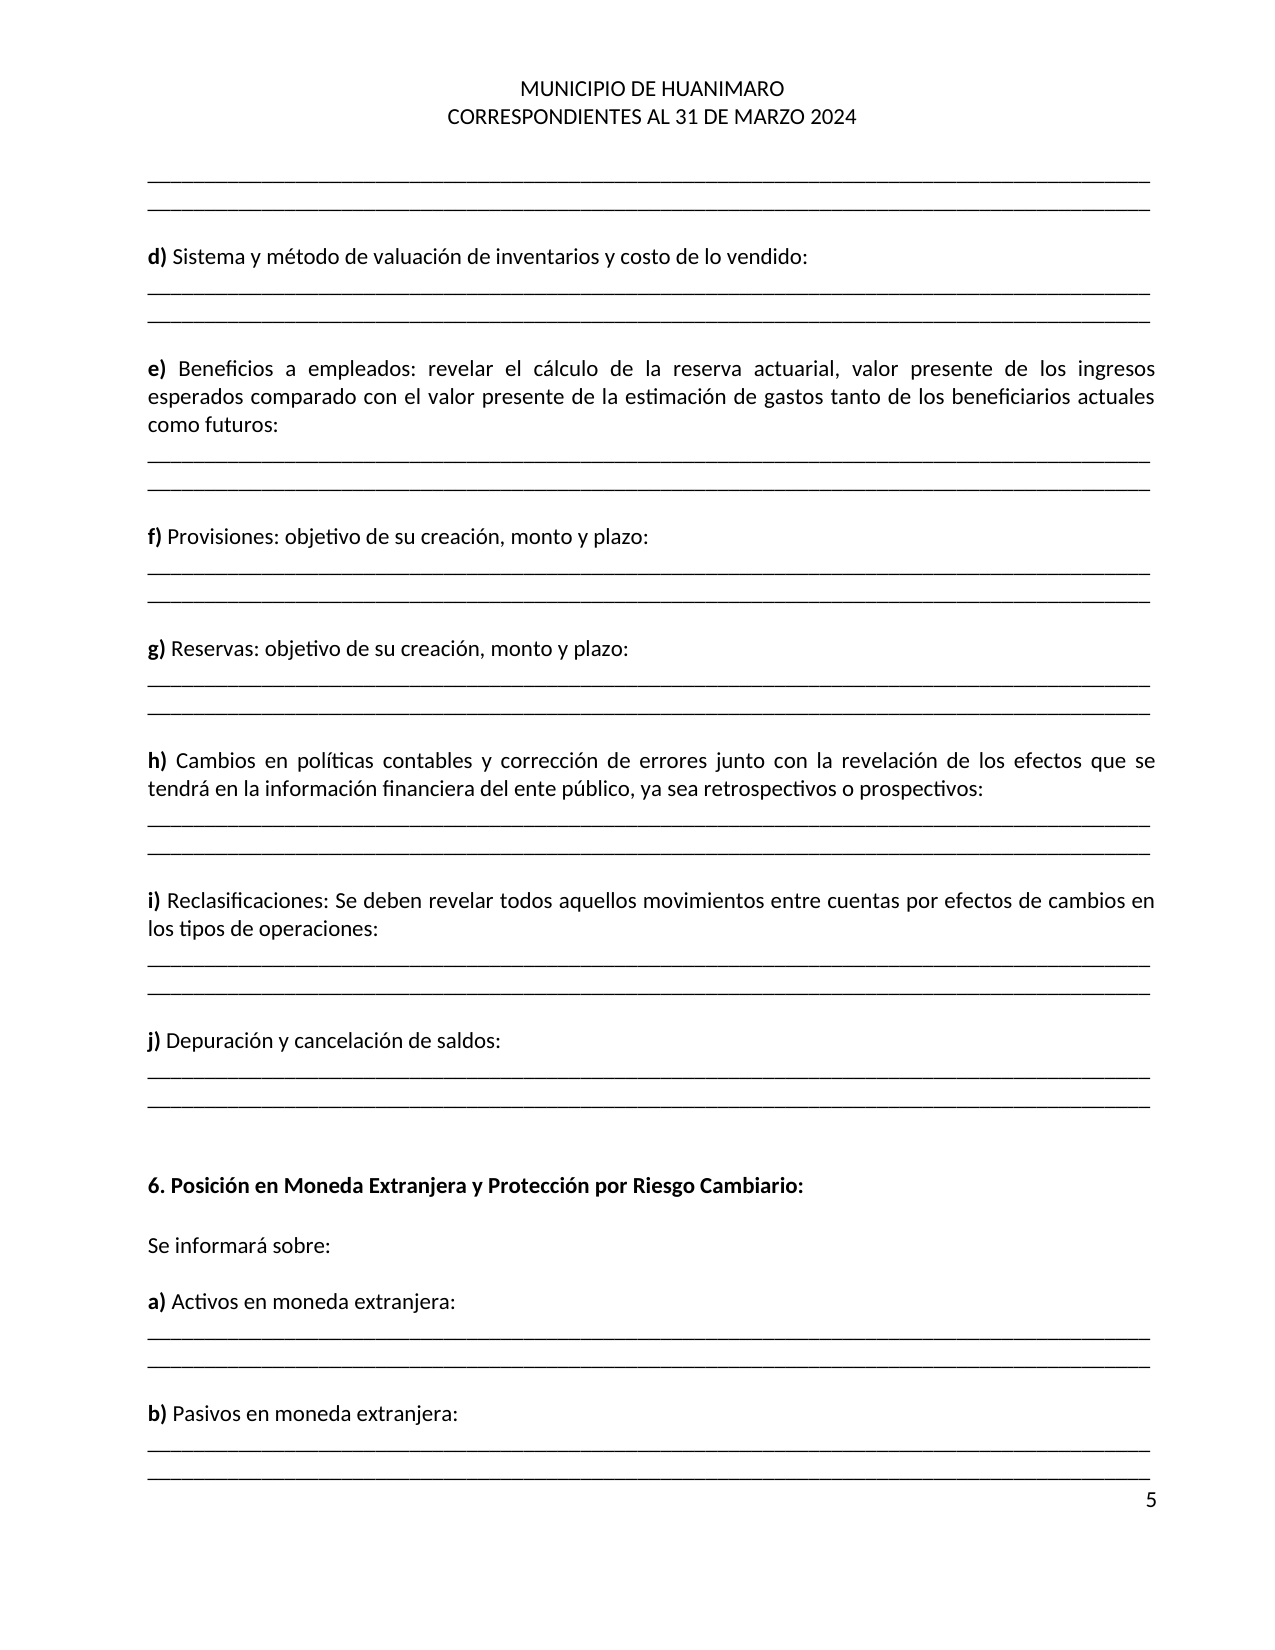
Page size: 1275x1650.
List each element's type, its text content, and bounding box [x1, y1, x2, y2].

text e) Beneficios a empleados: revelar el cálculo de la reserva actuarial, valor presente de los ingresos esperados comparado con el valor presente de la estimación de gastos tanto de los beneficiarios actuales como futuros: [148, 354, 1157, 438]
subtitle 6. Posición en Moneda Extranjera y Protección por Riesgo Cambiario: [148, 1171, 1157, 1199]
text g) Reservas: objetivo de su creación, monto y plazo: [148, 634, 1157, 662]
text d) Sistema y método de valuación de inventarios y costo de lo vendido: [148, 242, 1157, 270]
text b) Pasivos en moneda extranjera: [148, 1399, 1157, 1427]
text j) Depuración y cancelación de saldos: [148, 1027, 1157, 1054]
text a) Activos en moneda extranjera: [148, 1287, 1157, 1315]
text f) Provisiones: objetivo de su creación, monto y plazo: [148, 522, 1157, 550]
text Se informará sobre: [148, 1231, 1157, 1259]
text h) Cambios en políticas contables y corrección de errores junto con la revelación de los efectos que se tendrá en la información financiera del ente público, ya sea retrospectivos o prospectivos: [148, 746, 1157, 802]
text i) Reclasificaciones: Se deben revelar todos aquellos movimientos entre cuentas por efectos de cambios en los tipos de operaciones: [148, 886, 1157, 942]
